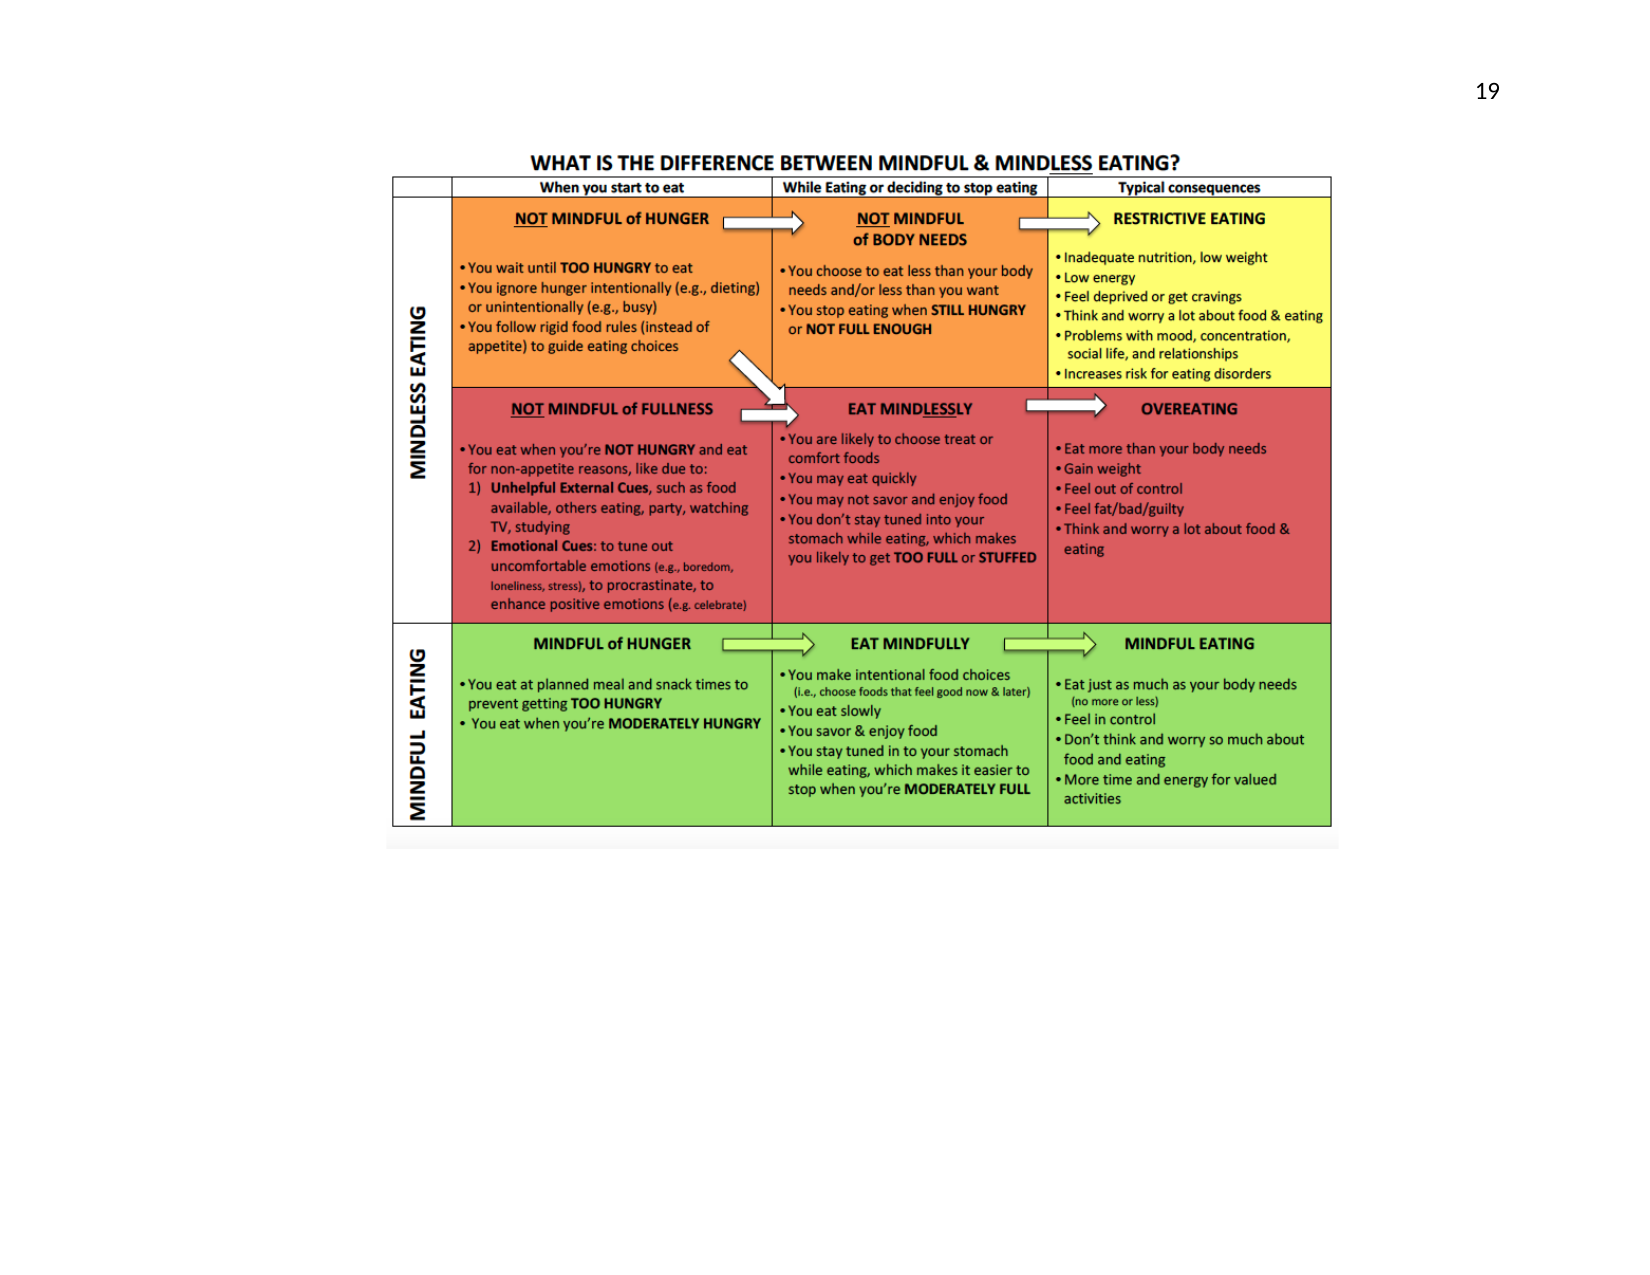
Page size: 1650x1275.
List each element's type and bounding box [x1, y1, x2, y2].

picture [386, 150, 1339, 849]
